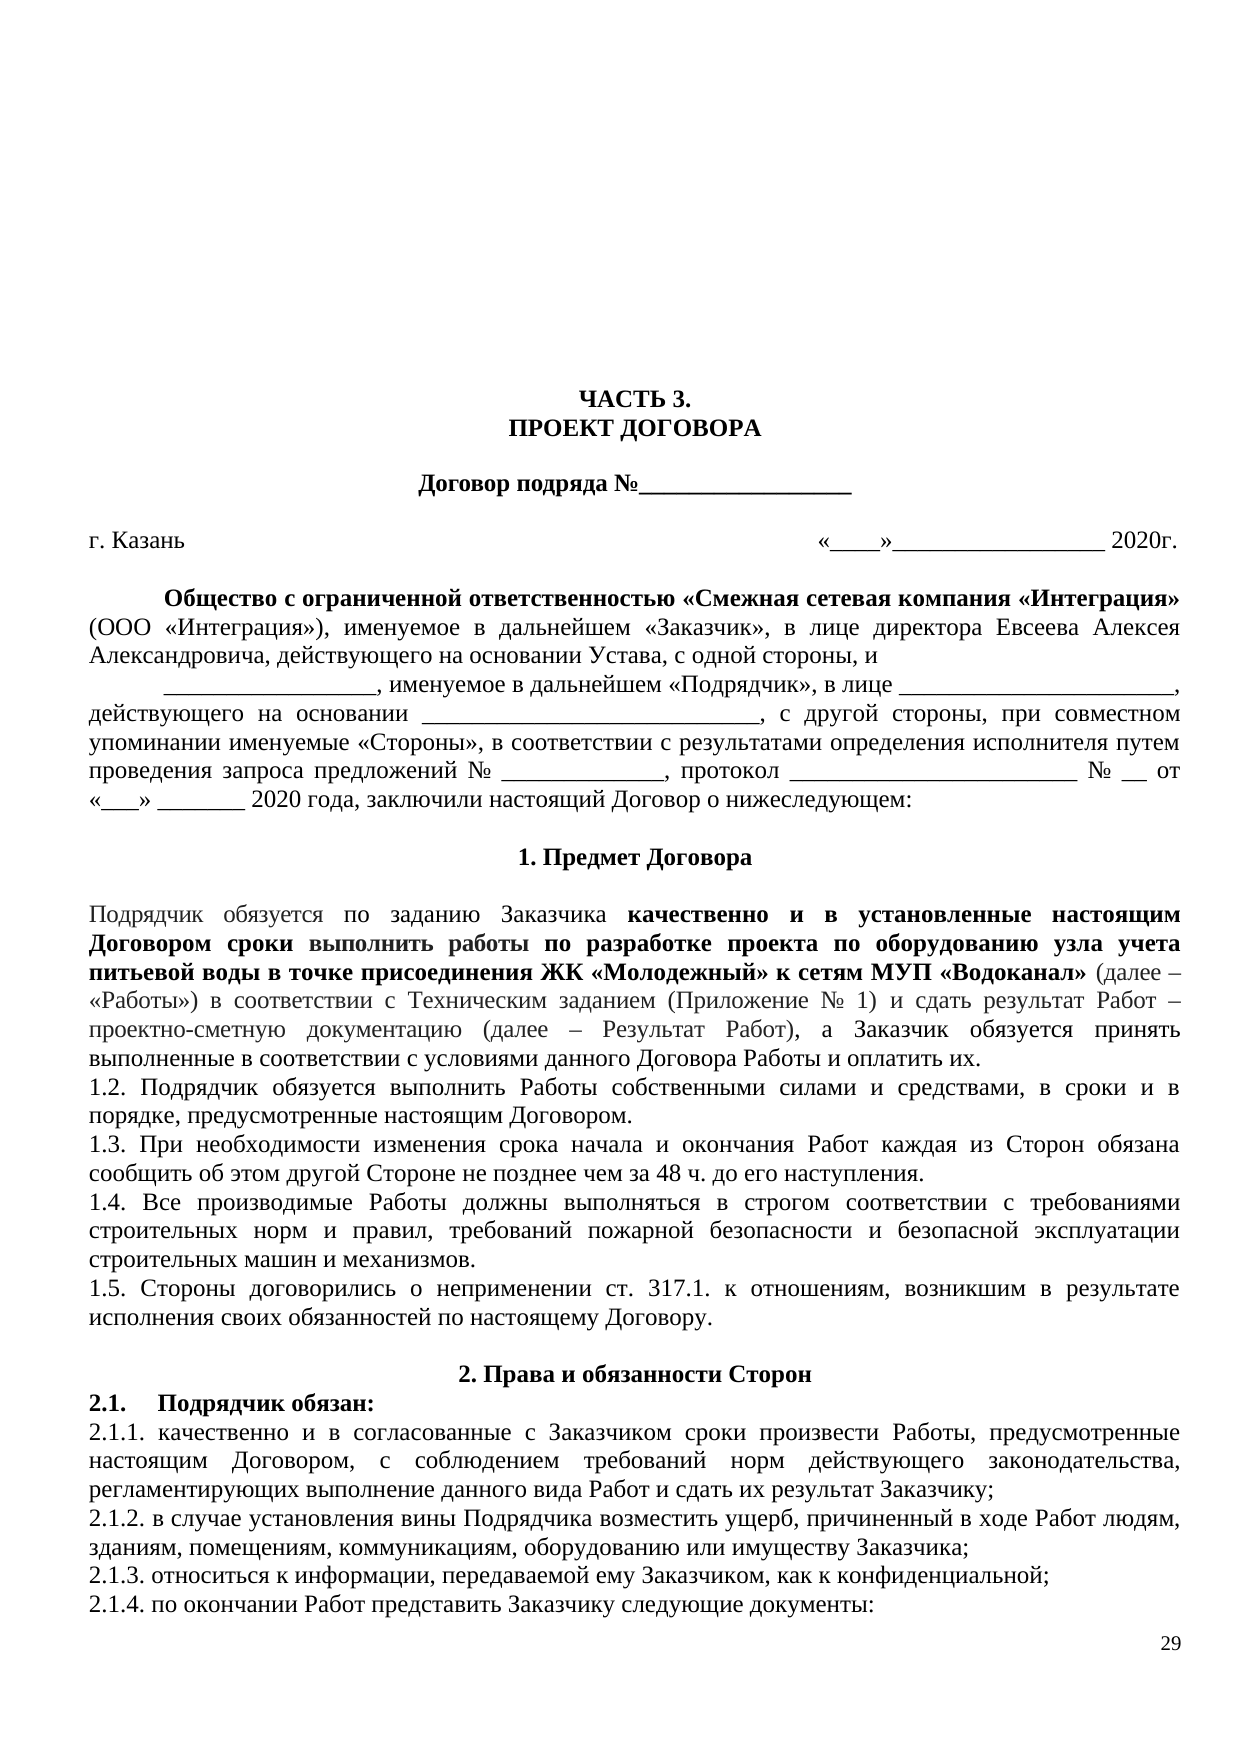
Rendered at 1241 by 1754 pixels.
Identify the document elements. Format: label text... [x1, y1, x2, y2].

text Подрядчик обязуется по заданию Заказчика качественно и в установленные настоящим Договором сроки выполнить работы по разработке проекта по оборудованию узла учета питьевой воды в точке присоединения ЖК «Молодежный» к сетям МУП «Водоканал» (далее – «Работы») в соответствии с Техническим заданием (Приложение № 1) и сдать результат Работ – проектно-сметную документацию (далее – Результат Работ), а Заказчик обязуется принять выполненные в соответствии с условиями данного Договора Работы и оплатить их. [89, 899, 1181, 1072]
text Общество с ограниченной ответственностью «Смежная сетевая компания «Интеграция» (ООО «Интеграция»), именуемое в дальнейшем «Заказчик», в лице директора Евсеева Алексея Александровича, действующего на основании Устава, с одной стороны, и [89, 583, 1181, 669]
text ЧАСТЬ 3. [89, 384, 1181, 413]
text 2.1.4. по окончании Работ представить Заказчику следующие документы: [89, 1589, 1181, 1618]
text 1. Предмет Договора [89, 842, 1181, 870]
text 2.1.2. в случае установления вины Подрядчика возместить ущерб, причиненный в ходе Работ людям, зданиям, помещениям, коммуникациям, оборудованию или имуществу Заказчика; [89, 1503, 1181, 1560]
text 2.1.3. относиться к информации, передаваемой ему Заказчиком, как к конфиденциальной; [89, 1560, 1181, 1589]
text 2.1. Подрядчик обязан: [89, 1388, 1181, 1417]
text 2. Права и обязанности Сторон [89, 1359, 1181, 1388]
text 1.5. Стороны договорились о неприменении ст. 317.1. к отношениям, возникшим в результате исполнения своих обязанностей по настоящему Договору. [89, 1273, 1181, 1330]
text ПРОЕКТ ДОГОВОРА [89, 413, 1181, 442]
text 1.3. При необходимости изменения срока начала и окончания Работ каждая из Сторон обязана сообщить об этом другой Стороне не позднее чем за 48 ч. до его наступления. [89, 1129, 1181, 1187]
text _________________, именуемое в дальнейшем «Подрядчик», в лице ______________________, действующего на основании ___________________________, с другой стороны, при совместном упоминании именуемые «Стороны», в соответствии с результатами определения исполнителя путем проведения запроса предложений № _____________, протокол _______________________ № __ от «___» _______ 2020 года, заключили настоящий Договор о нижеследующем: [89, 669, 1181, 813]
text г. Казань «____»_________________ 2020г. [89, 525, 1181, 554]
text 1.2. Подрядчик обязуется выполнить Работы собственными силами и средствами, в сроки и в порядке, предусмотренные настоящим Договором. [89, 1072, 1181, 1129]
text 1.4. Все производимые Работы должны выполняться в строгом соответствии с требованиями строительных норм и правил, требований пожарной безопасности и безопасной эксплуатации строительных машин и механизмов. [89, 1187, 1181, 1273]
text 2.1.1. качественно и в согласованные с Заказчиком сроки произвести Работы, предусмотренные настоящим Договором, с соблюдением требований норм действующего законодательства, регламентирующих выполнение данного вида Работ и сдать их результат Заказчику; [89, 1417, 1181, 1503]
text Договор подряда №_________________ [89, 468, 1181, 497]
